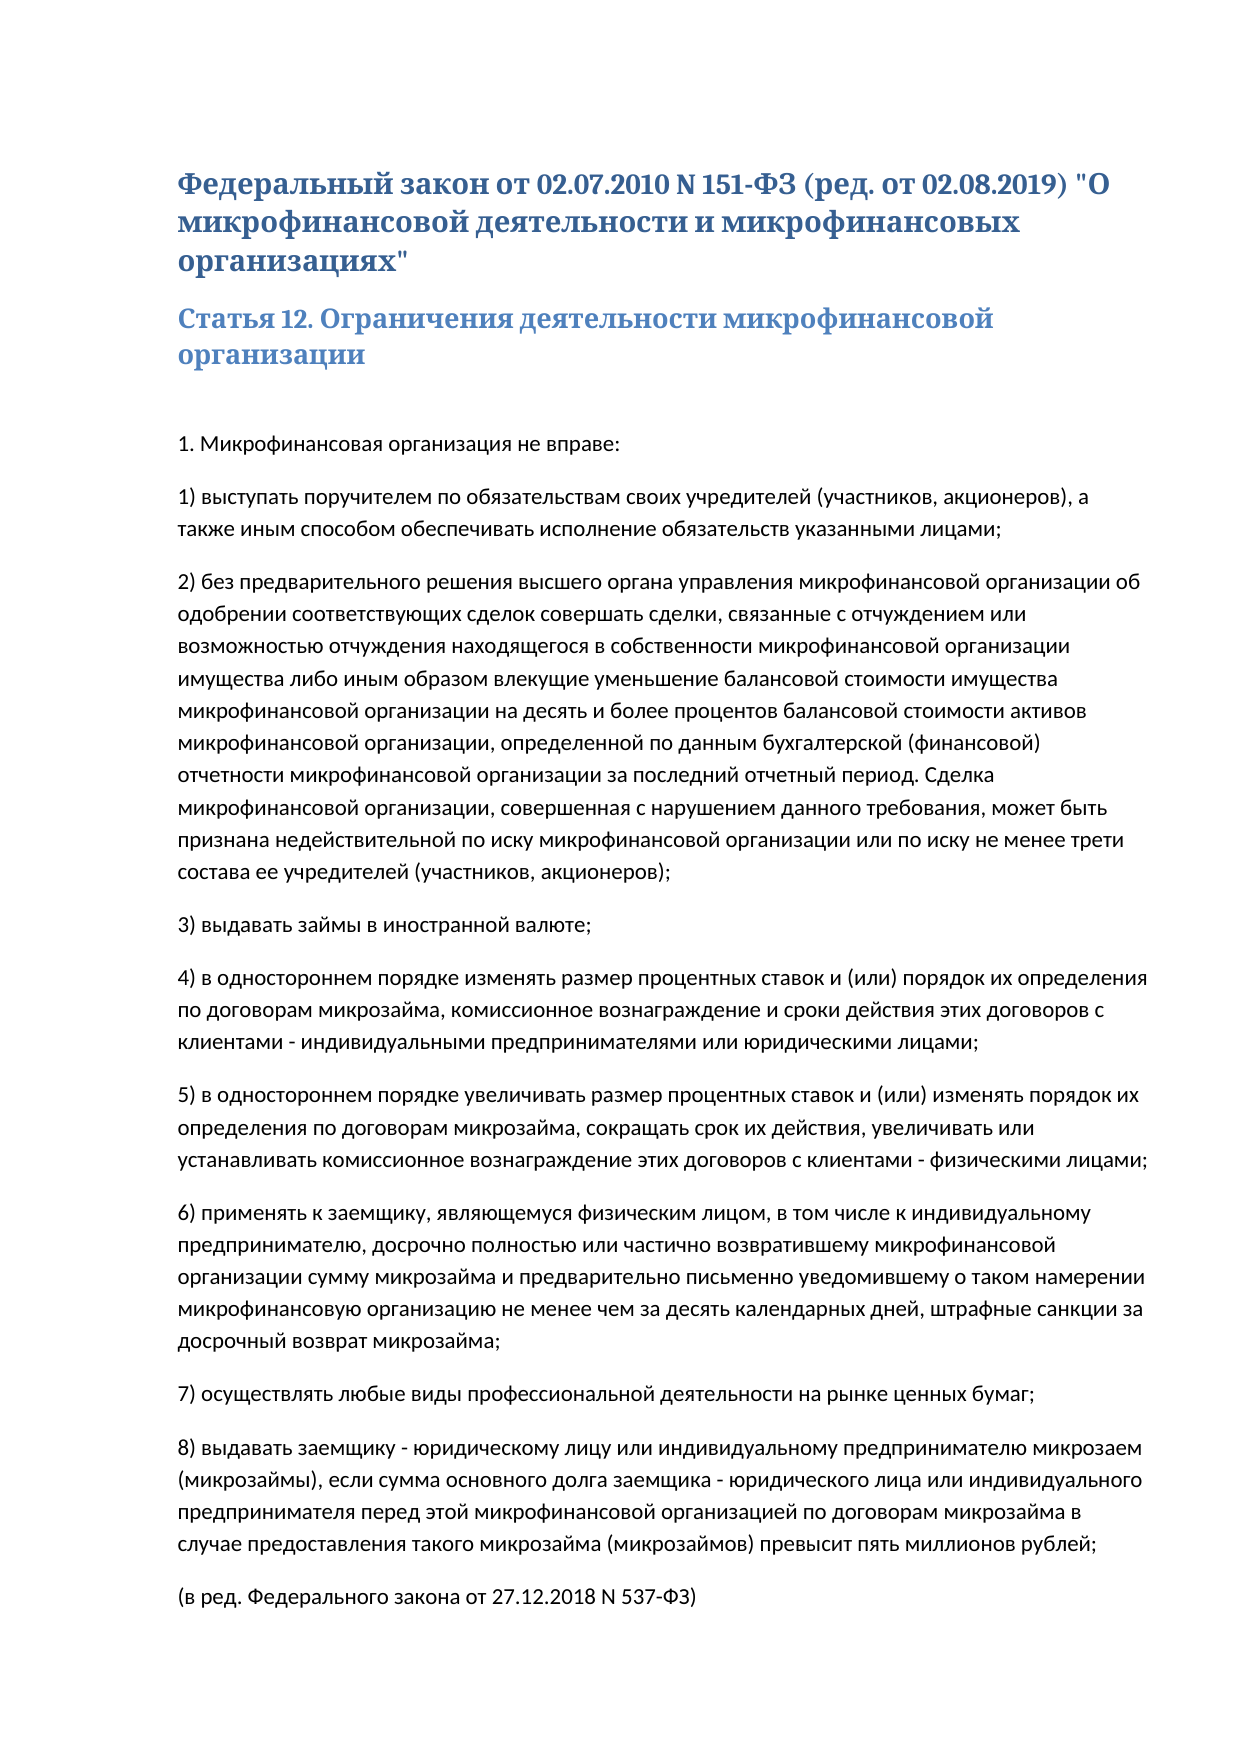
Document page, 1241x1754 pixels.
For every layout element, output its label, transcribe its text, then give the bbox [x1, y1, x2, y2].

text 6) применять к заемщику, являющемуся физическим лицом, в том числе к индивидуальному предпринимателю, досрочно полностью или частично возвратившему микрофинансовой организации сумму микрозайма и предварительно письменно уведомившему о таком намерении микрофинансовую организацию не менее чем за десять календарных дней, штрафные санкции за досрочный возврат микрозайма; [177, 1198, 1152, 1354]
text 1) выступать поручителем по обязательствам своих учредителей (участников, акционеров), а также иным способом обеспечивать исполнение обязательств указанными лицами; [177, 482, 1152, 542]
text 3) выдавать займы в иностранной валюте; [177, 910, 1152, 938]
subtitle Статья 12. Ограничения деятельности микрофинансовой организации [177, 304, 1152, 371]
text (в ред. Федерального закона от 27.12.2018 N 537-ФЗ) [177, 1582, 1152, 1610]
text 5) в одностороннем порядке увеличивать размер процентных ставок и (или) изменять порядок их определения по договорам микрозайма, сокращать срок их действия, увеличивать или устанавливать комиссионное вознаграждение этих договоров с клиентами - физическими лицами; [177, 1080, 1152, 1173]
text 2) без предварительного решения высшего органа управления микрофинансовой организации об одобрении соответствующих сделок совершать сделки, связанные с отчуждением или возможностью отчуждения находящегося в собственности микрофинансовой организации имущества либо иным образом влекущие уменьшение балансовой стоимости имущества микрофинансовой организации на десять и более процентов балансовой стоимости активов микрофинансовой организации, определенной по данным бухгалтерской (финансовой) отчетности микрофинансовой организации за последний отчетный период. Сделка микрофинансовой организации, совершенная с нарушением данного требования, может быть признана недействительной по иску микрофинансовой организации или по иску не менее трети состава ее учредителей (участников, акционеров); [177, 567, 1152, 885]
text 1. Микрофинансовая организация не вправе: [177, 429, 1152, 457]
text 8) выдавать заемщику - юридическому лицу или индивидуальному предпринимателю микрозаем (микрозаймы), если сумма основного долга заемщика - юридического лица или индивидуального предпринимателя перед этой микрофинансовой организацией по договорам микрозайма в случае предоставления такого микрозайма (микрозаймов) превысит пять миллионов рублей; [177, 1433, 1152, 1557]
text 7) осуществлять любые виды профессиональной деятельности на рынке ценных бумаг; [177, 1379, 1152, 1408]
subtitle Федеральный закон от 02.07.2010 N 151-ФЗ (ред. от 02.08.2019) "О микрофинансовой деятельности и микрофинансовых организациях" [177, 168, 1152, 279]
text 4) в одностороннем порядке изменять размер процентных ставок и (или) порядок их определения по договорам микрозайма, комиссионное вознаграждение и сроки действия этих договоров с клиентами - индивидуальными предпринимателями или юридическими лицами; [177, 963, 1152, 1055]
